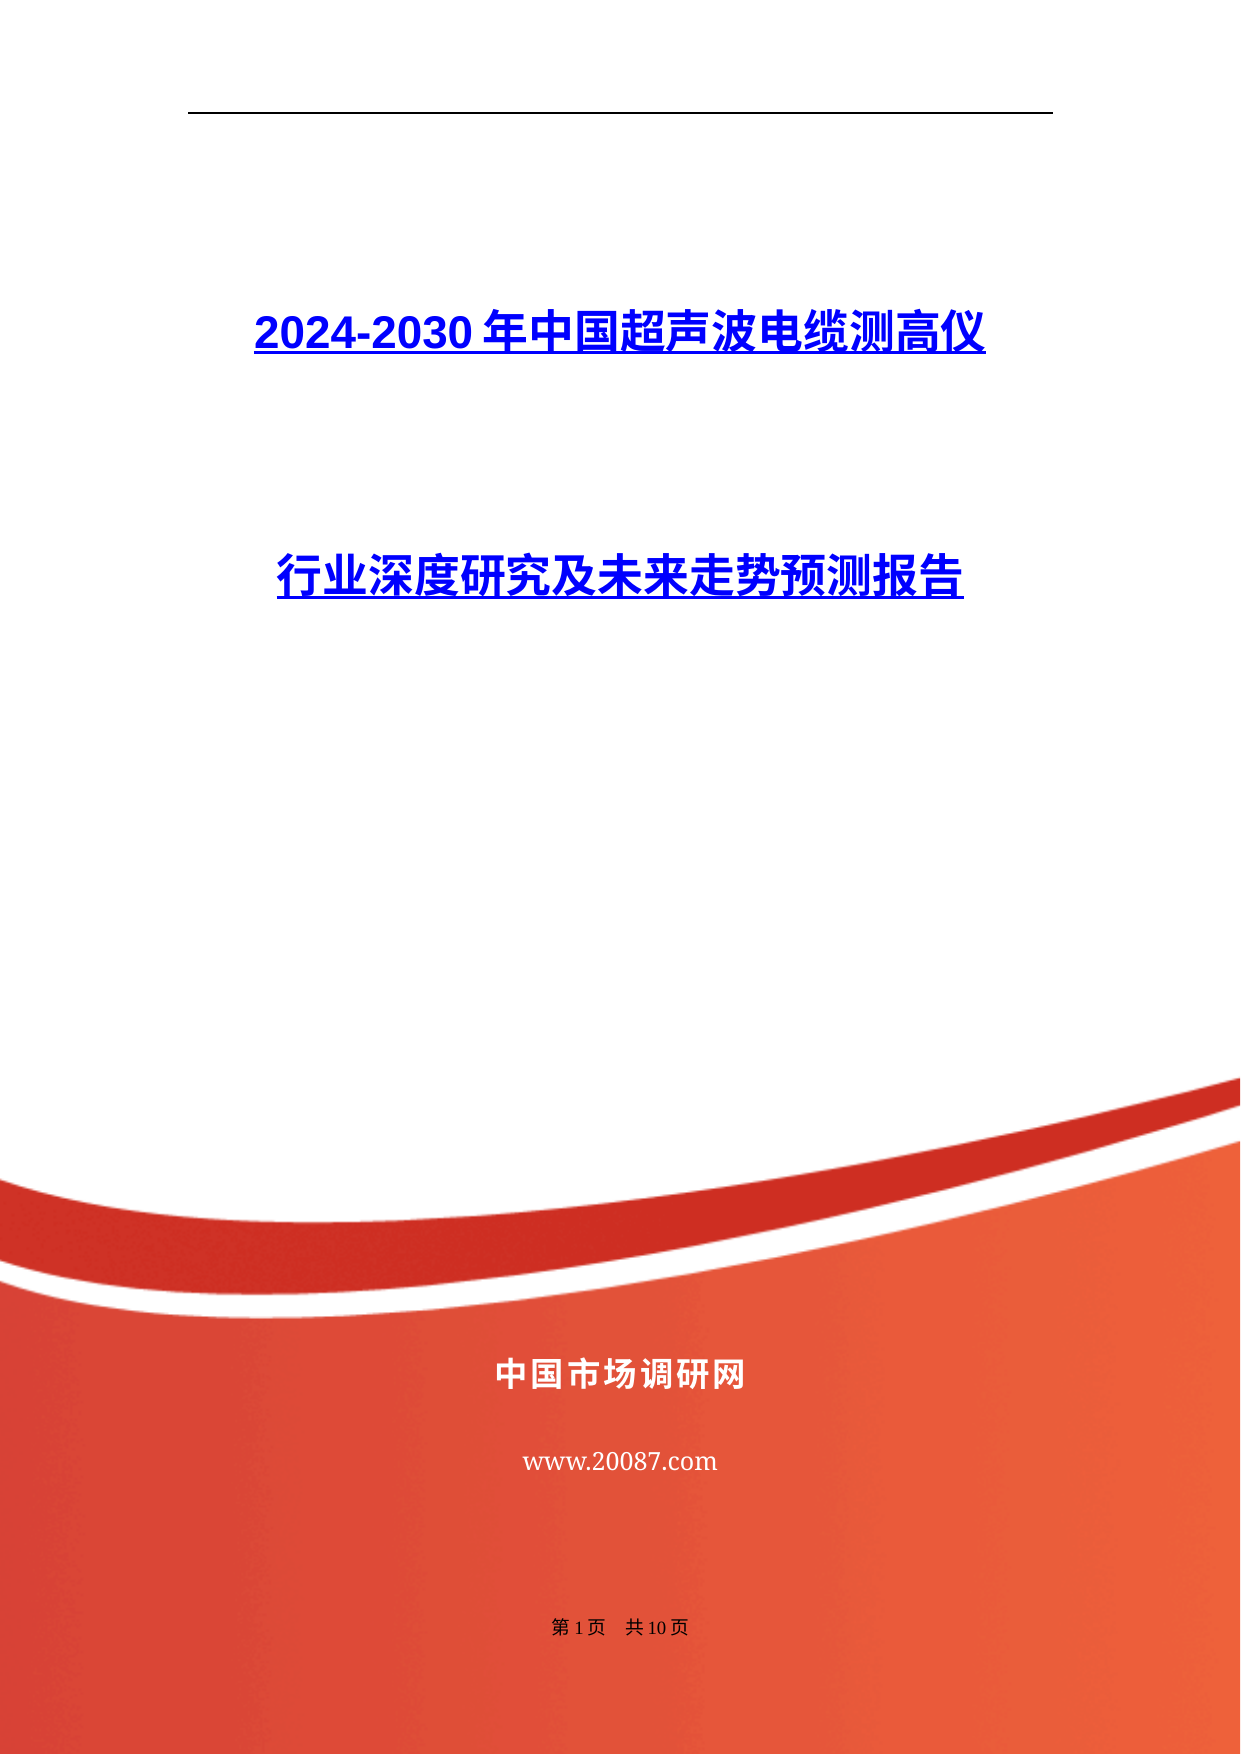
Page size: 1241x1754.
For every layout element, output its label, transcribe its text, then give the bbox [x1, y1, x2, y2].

text www.20087.com [187, 1428, 1053, 1493]
table_header 2024-2030年中国超声波电缆测高仪行业深度研究及未来走势预测报告 [188, 207, 1053, 773]
subtitle 中国市场调研网 [187, 1339, 1053, 1404]
picture [0, 1006, 1241, 1754]
